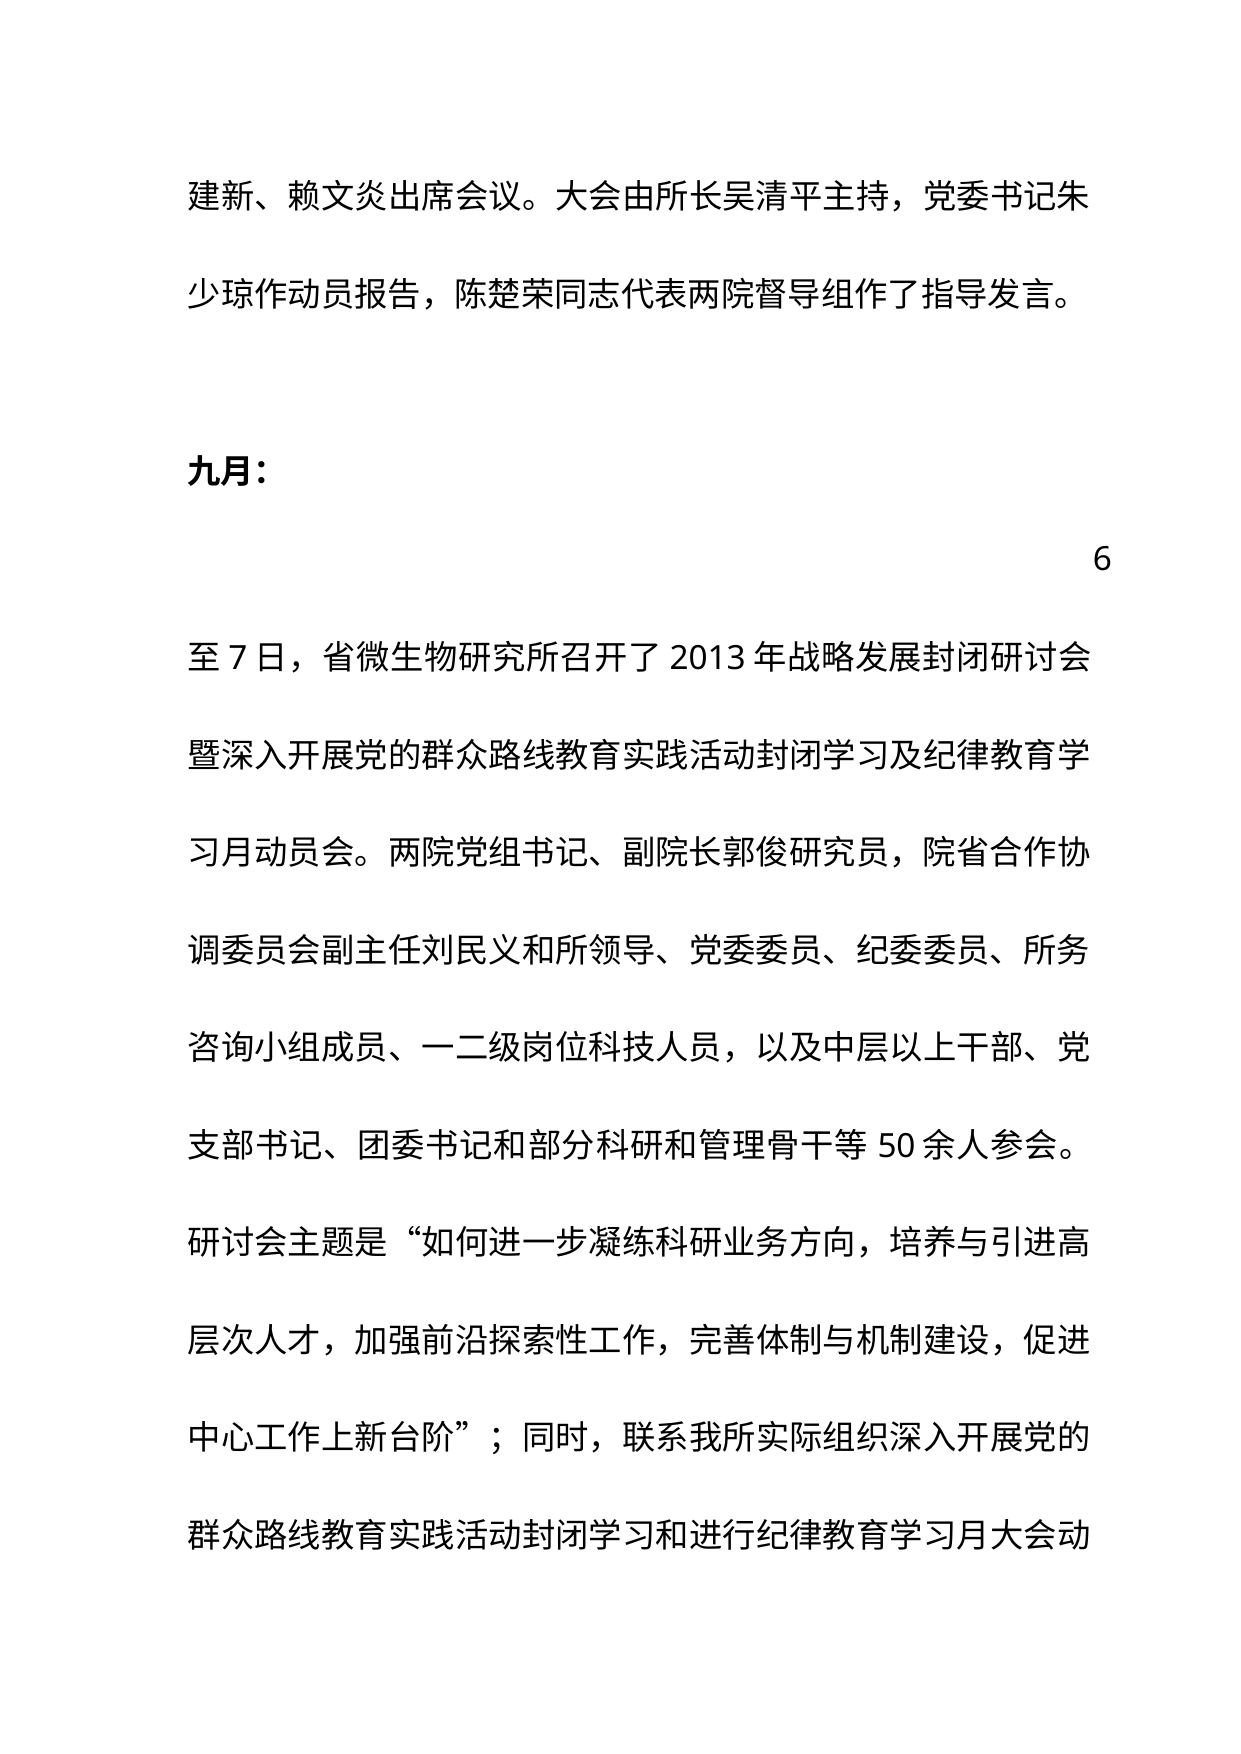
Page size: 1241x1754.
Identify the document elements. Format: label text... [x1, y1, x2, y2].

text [187, 162, 1093, 324]
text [187, 525, 1093, 1565]
text 九月： [187, 436, 1093, 501]
